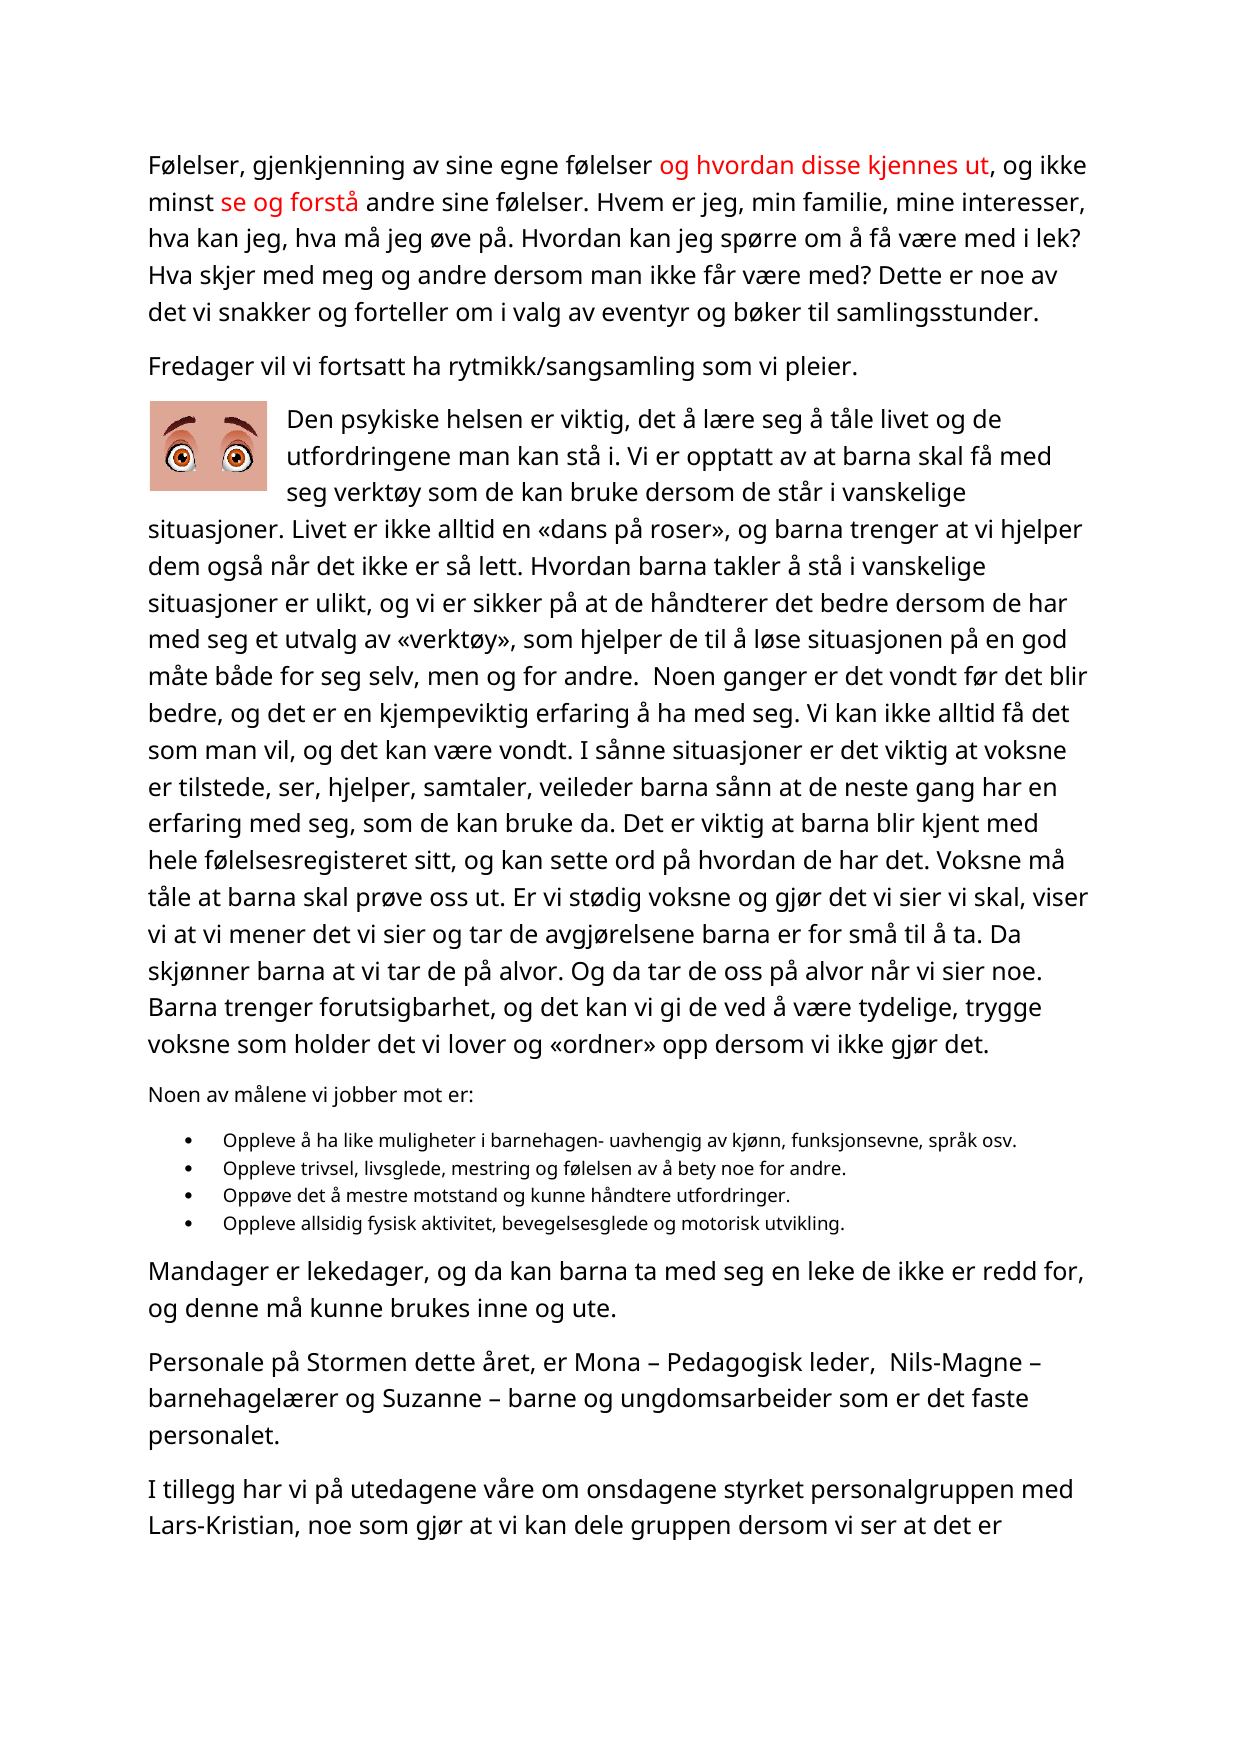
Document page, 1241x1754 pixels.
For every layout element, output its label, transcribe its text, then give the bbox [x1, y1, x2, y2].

list Oppleve trivsel, livsglede, mestring og følelsen av å bety noe for andre. [185, 1155, 1093, 1180]
picture [150, 401, 269, 489]
text Fredager vil vi fortsatt ha rytmikk/sangsamling som vi pleier. [148, 348, 1093, 382]
list Oppleve allsidig fysisk aktivitet, bevegelsesglede og motorisk utvikling. [185, 1210, 1093, 1235]
text Følelser, gjenkjenning av sine egne følelser og hvordan disse kjennes ut, og ikke minst se og forstå andre sine følelser. Hvem er jeg, min familie, mine interesser, hva kan jeg, hva må jeg øve på. Hvordan kan jeg spørre om å få være med i lek? Hva skjer med meg og andre dersom man ikke får være med? Dette er noe av det vi snakker og forteller om i valg av eventyr og bøker til samlingsstunder. [148, 148, 1093, 329]
text Den psykiske helsen er viktig, det å lære seg å tåle livet og de utfordringene man kan stå i. Vi er opptatt av at barna skal få med seg verktøy som de kan bruke dersom de står i vanskelige situasjoner. Livet er ikke alltid en «dans på roser», og barna trenger at vi hjelper dem også når det ikke er så lett. Hvordan barna takler å stå i vanskelige situasjoner er ulikt, og vi er sikker på at de håndterer det bedre dersom de har med seg et utvalg av «verktøy», som hjelper de til å løse situasjonen på en god måte både for seg selv, men og for andre. Noen ganger er det vondt før det blir bedre, og det er en kjempeviktig erfaring å ha med seg. Vi kan ikke alltid få det som man vil, og det kan være vondt. I sånne situasjoner er det viktig at voksne er tilstede, ser, hjelper, samtaler, veileder barna sånn at de neste gang har en erfaring med seg, som de kan bruke da. Det er viktig at barna blir kjent med hele følelsesregisteret sitt, og kan sette ord på hvordan de har det. Voksne må tåle at barna skal prøve oss ut. Er vi stødig voksne og gjør det vi sier vi skal, viser vi at vi mener det vi sier og tar de avgjørelsene barna er for små til å ta. Da skjønner barna at vi tar de på alvor. Og da tar de oss på alvor når vi sier noe. Barna trenger forutsigbarhet, og det kan vi gi de ved å være tydelige, trygge voksne som holder det vi lover og «ordner» opp dersom vi ikke gjør det. [148, 402, 1093, 1061]
text Mandager er lekedager, og da kan barna ta med seg en leke de ikke er redd for, og denne må kunne brukes inne og ute. [148, 1254, 1093, 1325]
list Oppøve det å mestre motstand og kunne håndtere utfordringer. [185, 1182, 1093, 1208]
text Noen av målene vi jobber mot er: [148, 1080, 1093, 1108]
list Oppleve å ha like muligheter i barnehagen- uavhengig av kjønn, funksjonsevne, språk osv. [185, 1127, 1093, 1153]
text Personale på Stormen dette året, er Mona – Pedagogisk leder, Nils-Magne – barnehagelærer og Suzanne – barne og ungdomsarbeider som er det faste personalet. [148, 1344, 1093, 1452]
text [148, 1471, 1093, 1542]
